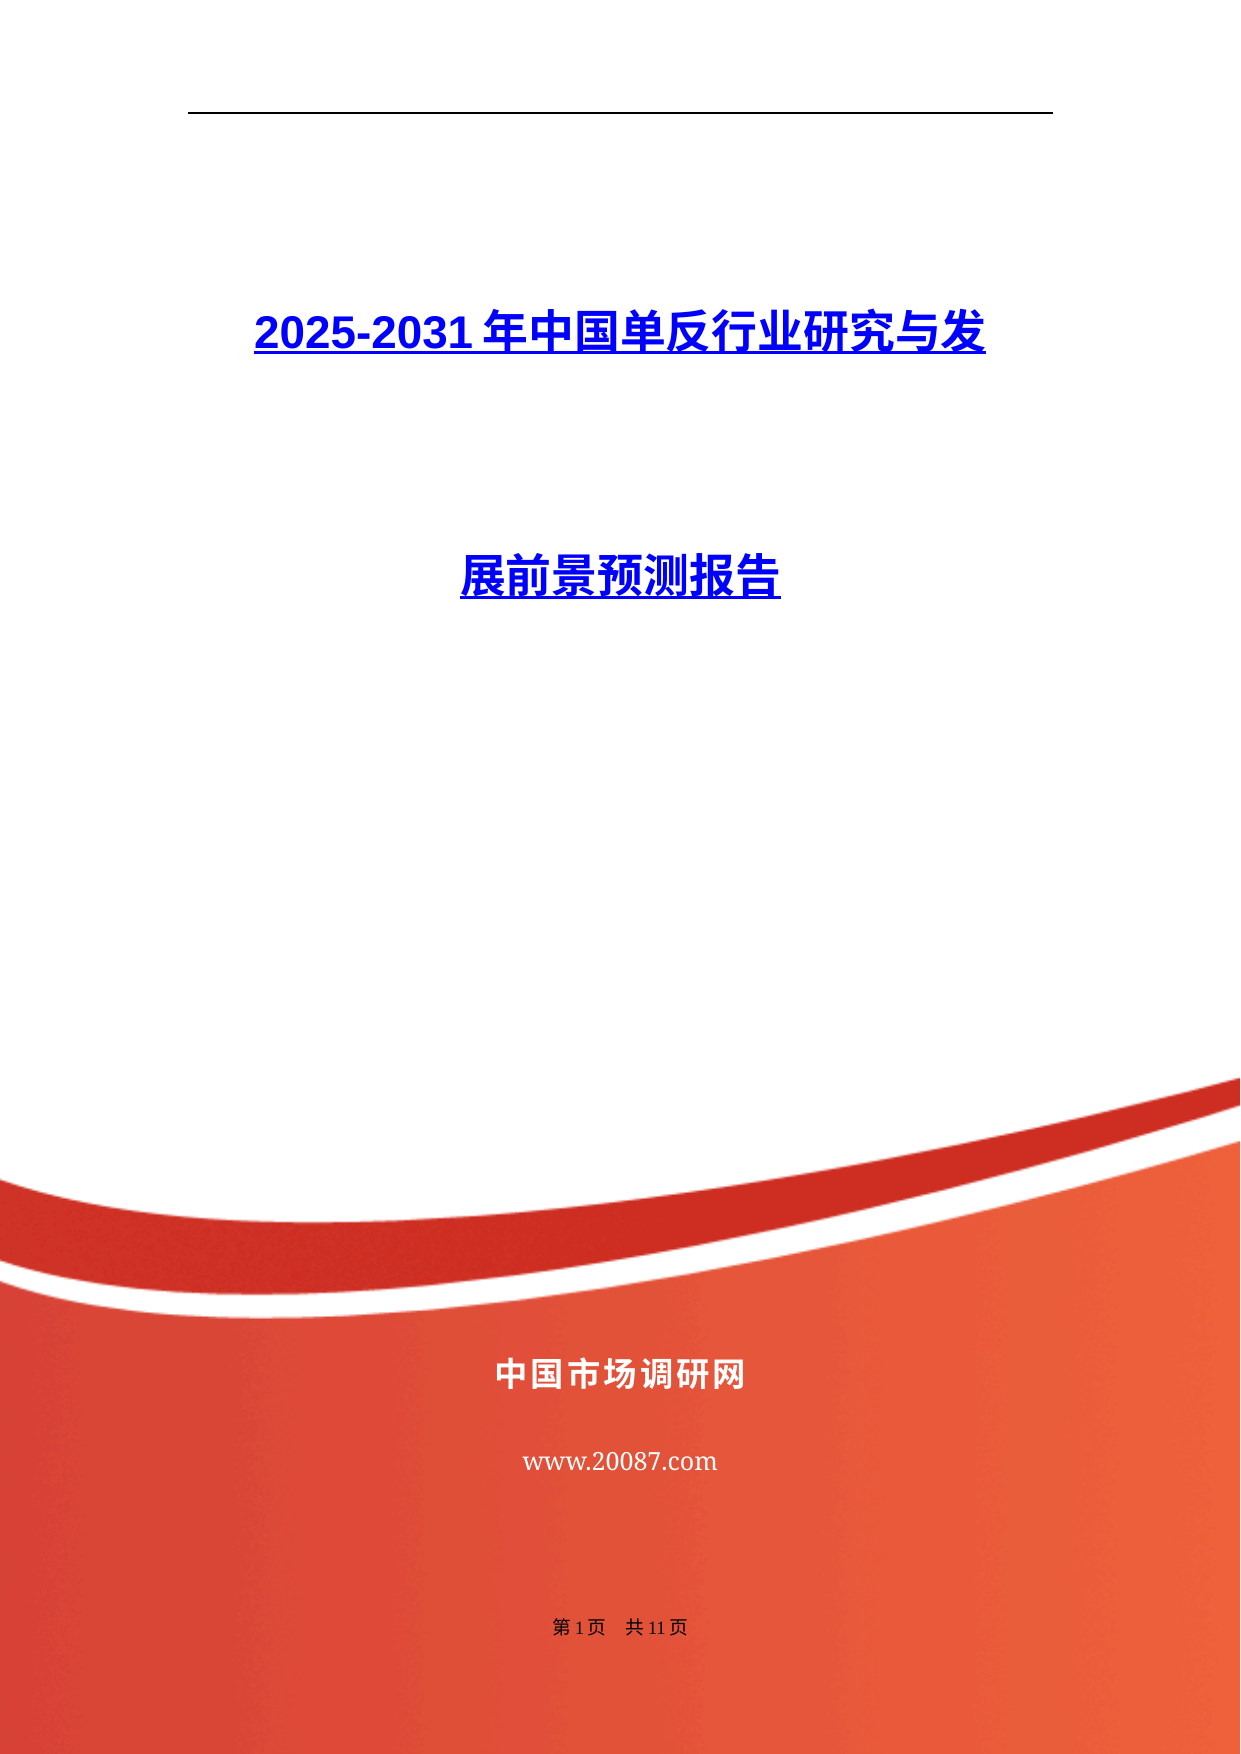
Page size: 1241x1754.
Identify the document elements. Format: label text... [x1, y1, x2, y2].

subtitle 中国市场调研网 [187, 1339, 1053, 1404]
picture [0, 1006, 1241, 1754]
text www.20087.com [187, 1428, 1053, 1493]
table_header 2025-2031年中国单反行业研究与发展前景预测报告 [188, 207, 1053, 773]
